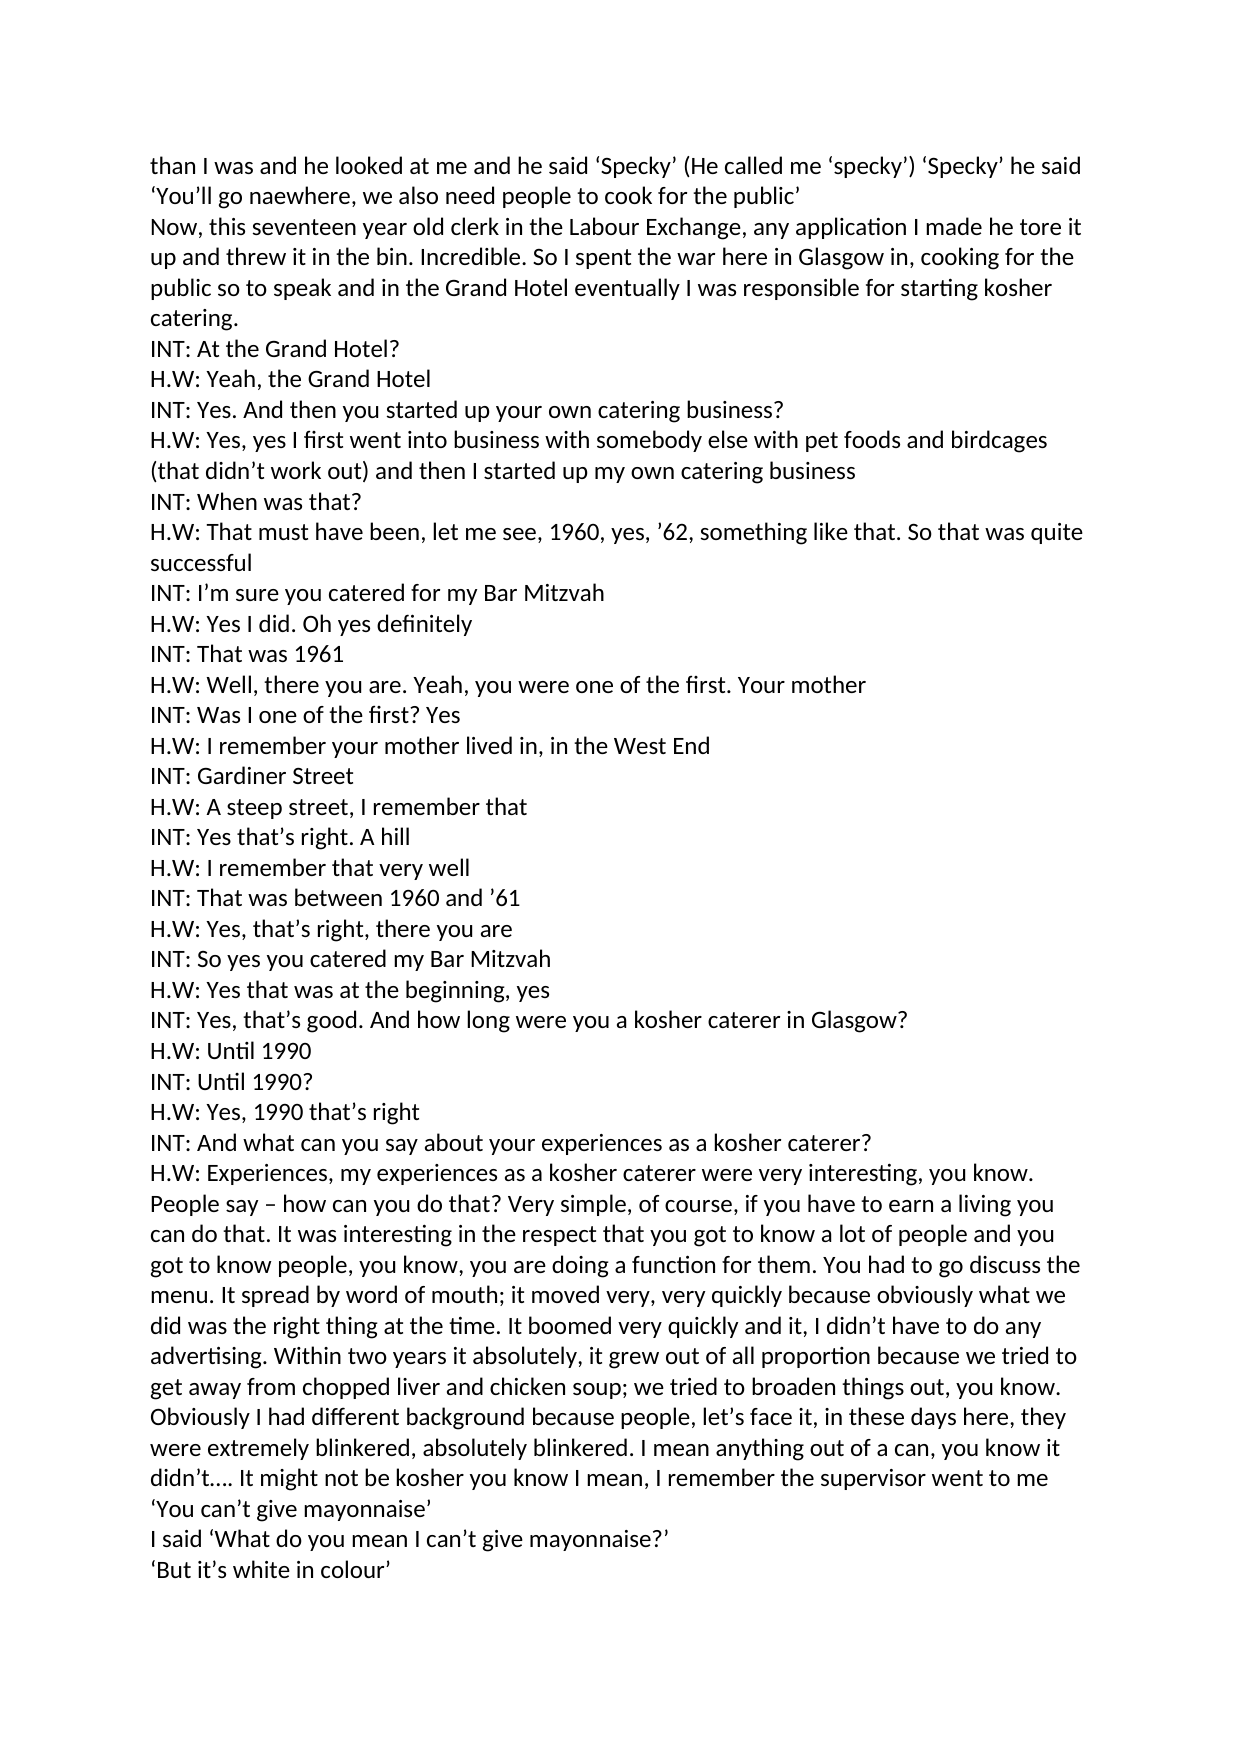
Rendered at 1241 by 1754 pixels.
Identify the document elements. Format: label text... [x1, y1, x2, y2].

text I said ‘What do you mean I can’t give mayonnaise?’ [150, 1523, 1090, 1554]
text H.W: Until 1990 [150, 1035, 1090, 1066]
text H.W: Well, there you are. Yeah, you were one of the first. Your mother [150, 669, 1090, 699]
text INT: And what can you say about your experiences as a kosher caterer? [150, 1127, 1090, 1157]
text H.W: Yes, 1990 that’s right [150, 1096, 1090, 1127]
text Now, this seventeen year old clerk in the Labour Exchange, any application I made he tore it up and threw it in the bin. Incredible. So I spent the war here in Glasgow in, cooking for the public so to speak and in the Grand Hotel eventually I was responsible for starting kosher catering. [150, 211, 1090, 333]
text H.W: I remember that very well [150, 852, 1090, 882]
text H.W: Yes, yes I first went into business with somebody else with pet foods and birdcages (that didn’t work out) and then I started up my own catering business [150, 425, 1090, 486]
text INT: Gardiner Street [150, 760, 1090, 791]
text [150, 150, 1090, 211]
text H.W: A steep street, I remember that [150, 791, 1090, 821]
text Obviously I had different background because people, let’s face it, in these days here, they were extremely blinkered, absolutely blinkered. I mean anything out of a can, you know it didn’t…. It might not be kosher you know I mean, I remember the supervisor went to me [150, 1401, 1090, 1493]
text INT: Until 1990? [150, 1066, 1090, 1096]
text INT: Yes. And then you started up your own catering business? [150, 394, 1090, 425]
text INT: Yes that’s right. A hill [150, 821, 1090, 852]
text INT: I’m sure you catered for my Bar Mitzvah [150, 577, 1090, 608]
text INT: Yes, that’s good. And how long were you a kosher caterer in Glasgow? [150, 1004, 1090, 1035]
text H.W: Yes that was at the beginning, yes [150, 974, 1090, 1004]
text H.W: Yes I did. Oh yes definitely [150, 608, 1090, 638]
text H.W: Yeah, the Grand Hotel [150, 364, 1090, 394]
text INT: That was between 1960 and ’61 [150, 882, 1090, 913]
text H.W: Yes, that’s right, there you are [150, 913, 1090, 943]
text INT: Was I one of the first? Yes [150, 699, 1090, 730]
text H.W: Experiences, my experiences as a kosher caterer were very interesting, you know. People say – how can you do that? Very simple, of course, if you have to earn a living you can do that. It was interesting in the respect that you got to know a lot of people and you got to know people, you know, you are doing a function for them. You had to go discuss the menu. It spread by word of mouth; it moved very, very quickly because obviously what we did was the right thing at the time. It boomed very quickly and it, I didn’t have to do any advertising. Within two years it absolutely, it grew out of all proportion because we tried to get away from chopped liver and chicken soup; we tried to broaden things out, you know. [150, 1157, 1090, 1401]
text INT: So yes you catered my Bar Mitzvah [150, 943, 1090, 974]
text H.W: That must have been, let me see, 1960, yes, ’62, something like that. So that was quite successful [150, 516, 1090, 577]
text ‘You can’t give mayonnaise’ [150, 1493, 1090, 1523]
text INT: When was that? [150, 486, 1090, 516]
text H.W: I remember your mother lived in, in the West End [150, 730, 1090, 760]
text INT: That was 1961 [150, 638, 1090, 669]
text ‘But it’s white in colour’ [150, 1554, 1090, 1584]
text INT: At the Grand Hotel? [150, 333, 1090, 364]
